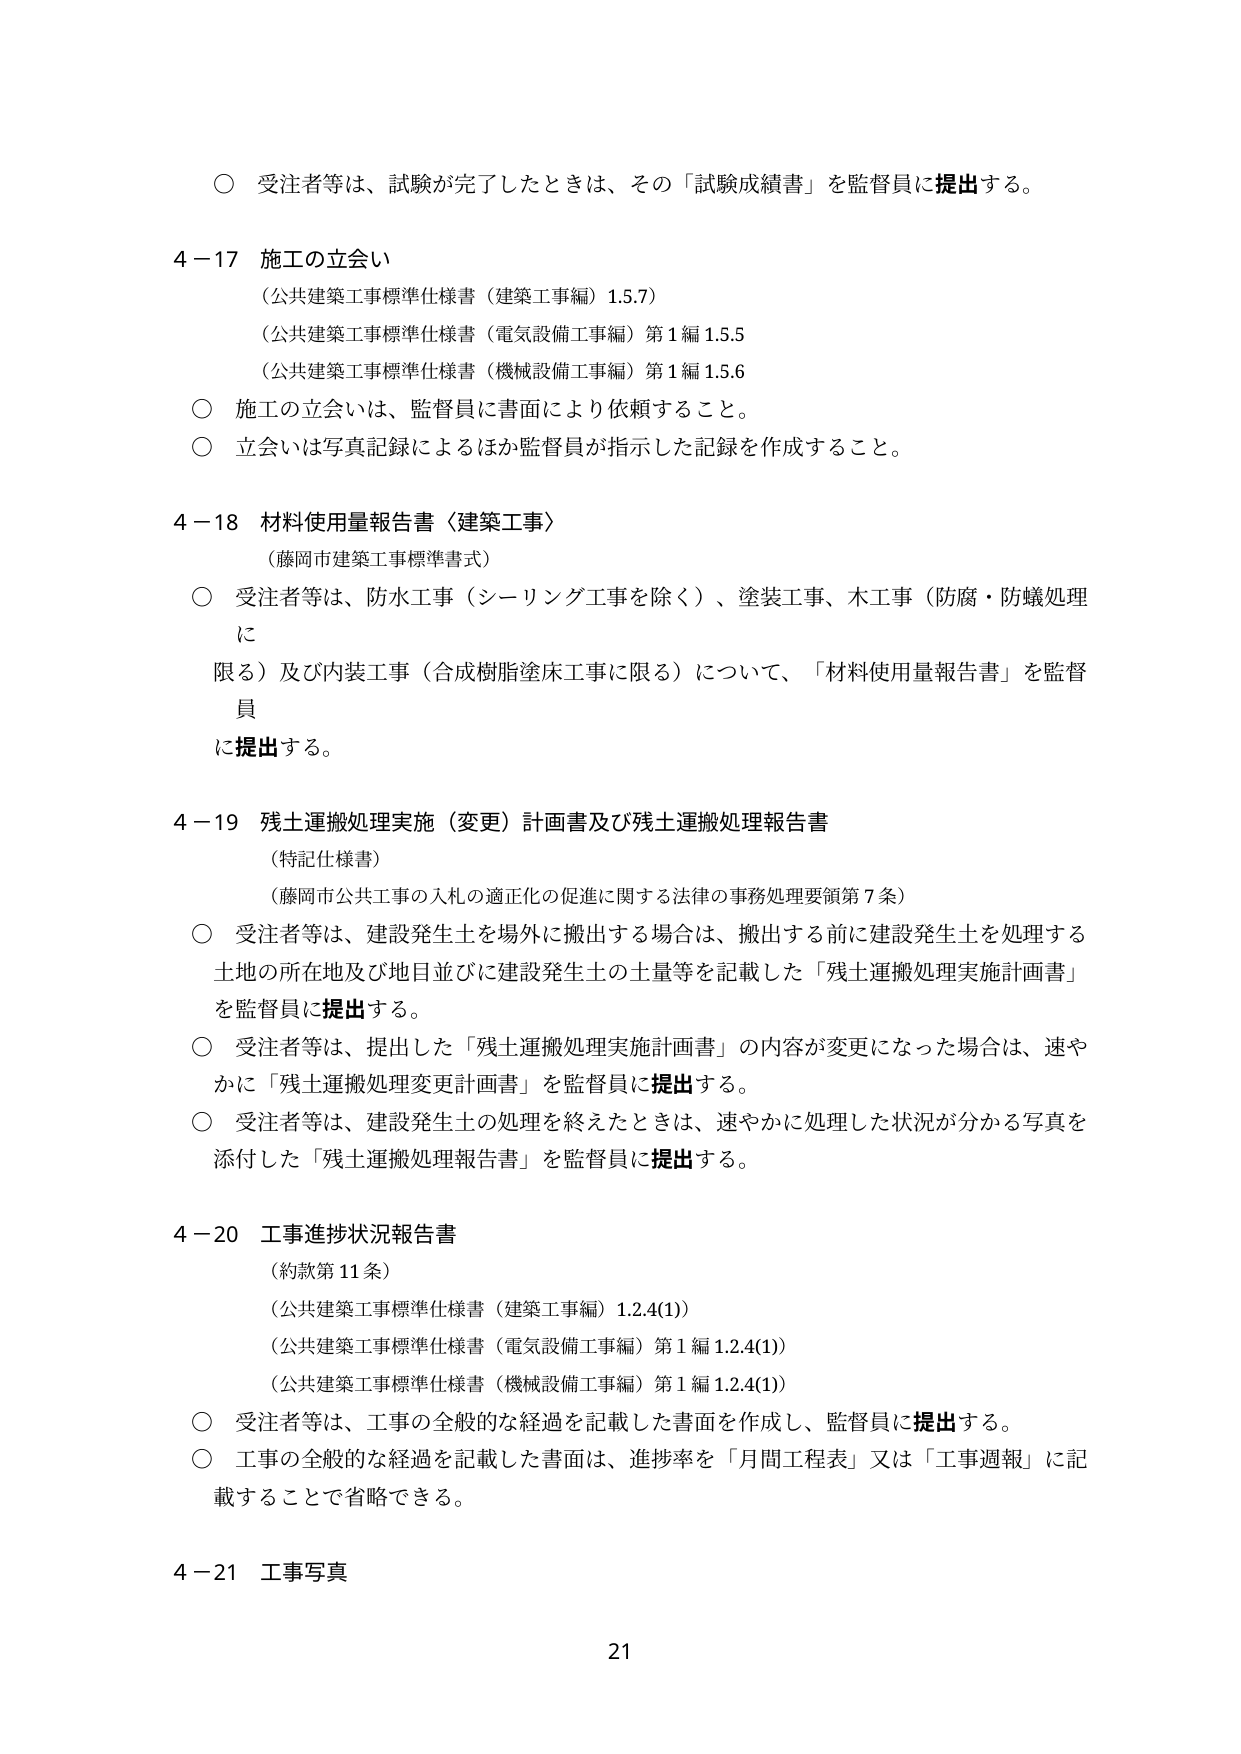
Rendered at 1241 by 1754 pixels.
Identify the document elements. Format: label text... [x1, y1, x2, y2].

text 〇 施工の立会いは、監督員に書面により依頼すること。 [148, 389, 1092, 427]
text （公共建築工事標準仕様書（建築工事編）1.2.4(1)） [148, 1289, 1092, 1327]
text に提出する。 [213, 727, 1092, 764]
text 〇 受注者等は、提出した「残土運搬処理実施計画書」の内容が変更になった場合は、速やかに「残土運搬処理変更計画書」を監督員に提出する。 [191, 1027, 1092, 1102]
text 〇 立会いは写真記録によるほか監督員が指示した記録を作成すること。 [148, 427, 1092, 464]
text 〇 受注者等は、建設発生土を場外に搬出する場合は、搬出する前に建設発生土を処理する土地の所在地及び地目並びに建設発生土の土量等を記載した「残土運搬処理実施計画書」を監督員に提出する。 [148, 914, 1092, 1027]
text （約款第11条） [148, 1252, 1092, 1289]
text （公共建築工事標準仕様書（電気設備工事編）第1編1.5.5 [148, 314, 1092, 352]
text ４－21 工事写真 [148, 1552, 1092, 1589]
text 〇 受注者等は、建設発生土の処理を終えたときは、速やかに処理した状況が分かる写真を添付した「残土運搬処理報告書」を監督員に提出する。 [191, 1102, 1092, 1177]
text （藤岡市建築工事標準書式） [148, 539, 1092, 577]
text （藤岡市公共工事の入札の適正化の促進に関する法律の事務処理要領第7条） [148, 877, 1092, 914]
text 限る）及び内装工事（合成樹脂塗床工事に限る）について、「材料使用量報告書」を監督員 [213, 652, 1092, 727]
text （公共建築工事標準仕様書（電気設備工事編）第１編1.2.4(1)） [148, 1327, 1092, 1364]
text （特記仕様書） [148, 839, 1092, 877]
text ４－19 残土運搬処理実施（変更）計画書及び残土運搬処理報告書 [148, 802, 1092, 839]
text ４－18 材料使用量報告書〈建築工事〉 [148, 502, 1092, 539]
text ４－17 施工の立会い [148, 239, 1092, 277]
text （公共建築工事標準仕様書（機械設備工事編）第１編1.2.4(1)） [148, 1364, 1092, 1402]
text ４－20 工事進捗状況報告書 [148, 1214, 1092, 1252]
text 〇 受注者等は、防水工事（シーリング工事を除く）、塗装工事、木工事（防腐・防蟻処理に [148, 577, 1092, 652]
text 〇 受注者等は、工事の全般的な経過を記載した書面を作成し、監督員に提出する。 [148, 1402, 1092, 1439]
text （公共建築工事標準仕様書（機械設備工事編）第1編1.5.6 [148, 352, 1092, 389]
text 〇 受注者等は、試験が完了したときは、その「試験成績書」を監督員に提出する。 [148, 164, 1092, 202]
text 〇 工事の全般的な経過を記載した書面は、進捗率を「月間工程表」又は「工事週報」に記載することで省略できる。 [148, 1439, 1092, 1514]
text （公共建築工事標準仕様書（建築工事編）1.5.7） [148, 277, 1092, 314]
